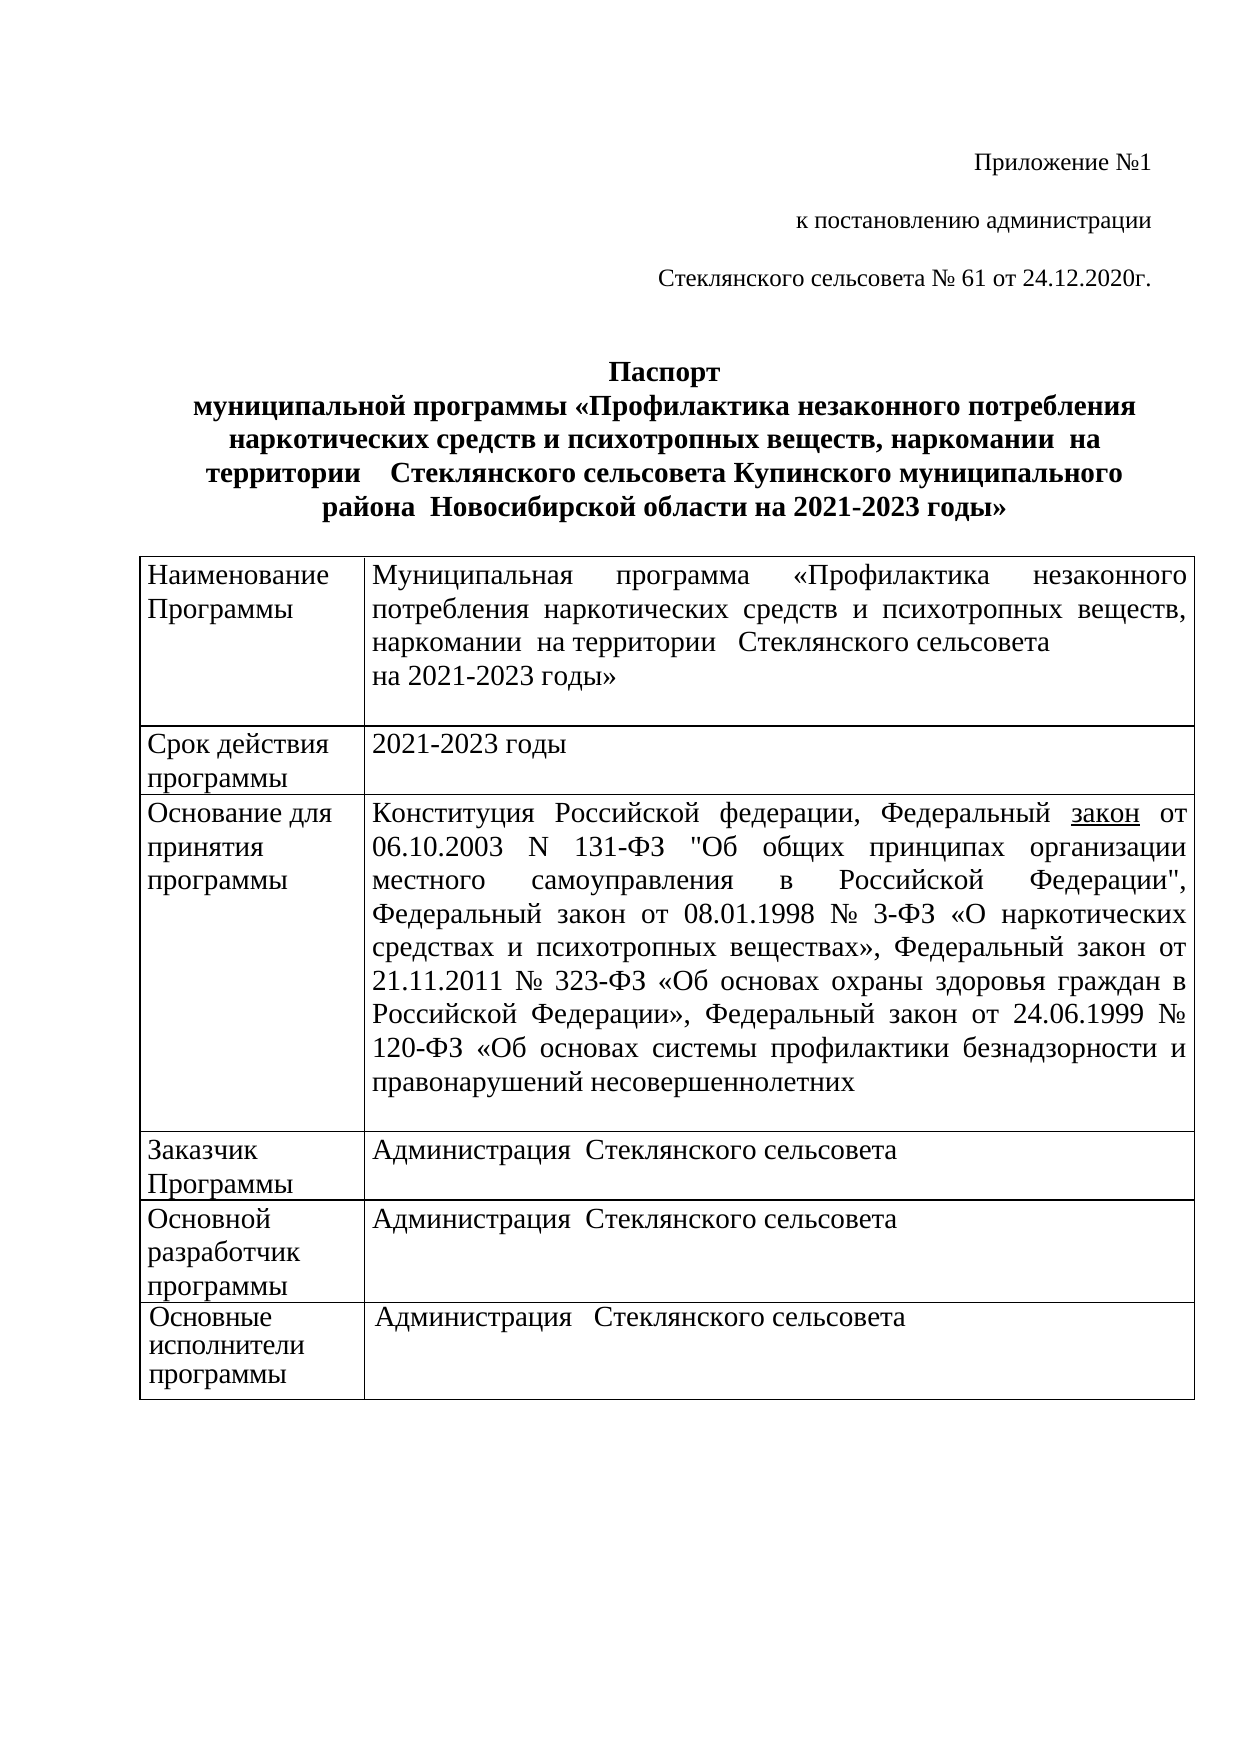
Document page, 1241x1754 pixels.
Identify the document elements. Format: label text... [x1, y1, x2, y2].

table_header Муниципальная программа «Профилактика незаконного потребления наркотических средств и психотропных веществ, наркомании на территории Стеклянского сельсовета на 2021-2023 годы» [365, 557, 1194, 725]
text Стеклянского сельсовета № 61 от 24.12.2020г. [177, 263, 1152, 292]
text к постановлению администрации [177, 205, 1152, 234]
table_cell Срок действия программы [141, 727, 364, 794]
table_cell Администрация Стеклянского сельсовета [365, 1132, 1194, 1199]
table_header Наименование Программы [141, 557, 364, 725]
text муниципальной программы «Профилактика незаконного потребления наркотических средств и психотропных веществ, наркомании на территории Стеклянского сельсовета Купинского муниципального района Новосибирской области на 2021-2023 годы» [177, 388, 1152, 522]
table_cell Заказчик Программы [141, 1132, 364, 1199]
table_cell 2021-2023 годы [365, 727, 1194, 794]
table_cell Основание для принятия программы [141, 795, 364, 1131]
text Паспорт [177, 354, 1152, 388]
table_cell Основные исполнители программы [141, 1303, 364, 1398]
table_cell Основной разработчик программы [141, 1201, 364, 1302]
table_cell Администрация Стеклянского сельсовета [365, 1201, 1194, 1302]
table_cell Администрация Стеклянского сельсовета [365, 1303, 1194, 1398]
text Приложение №1 [177, 147, 1152, 176]
table_cell Конституция Российской федерации, Федеральный закон от 06.10.2003 N 131-ФЗ "Об общих принципах организации местного самоуправления в Российской Федерации", Федеральный закон от 08.01.1998 № 3-ФЗ «О наркотических средствах и психотропных веществах», Федеральный закон от 21.11.2011 № 323-ФЗ «Об основах охраны здоровья граждан в Российской Федерации», Федеральный закон от 24.06.1999 № 120-ФЗ «Об основах системы профилактики безнадзорности и правонарушений несовершеннолетних [365, 795, 1194, 1131]
